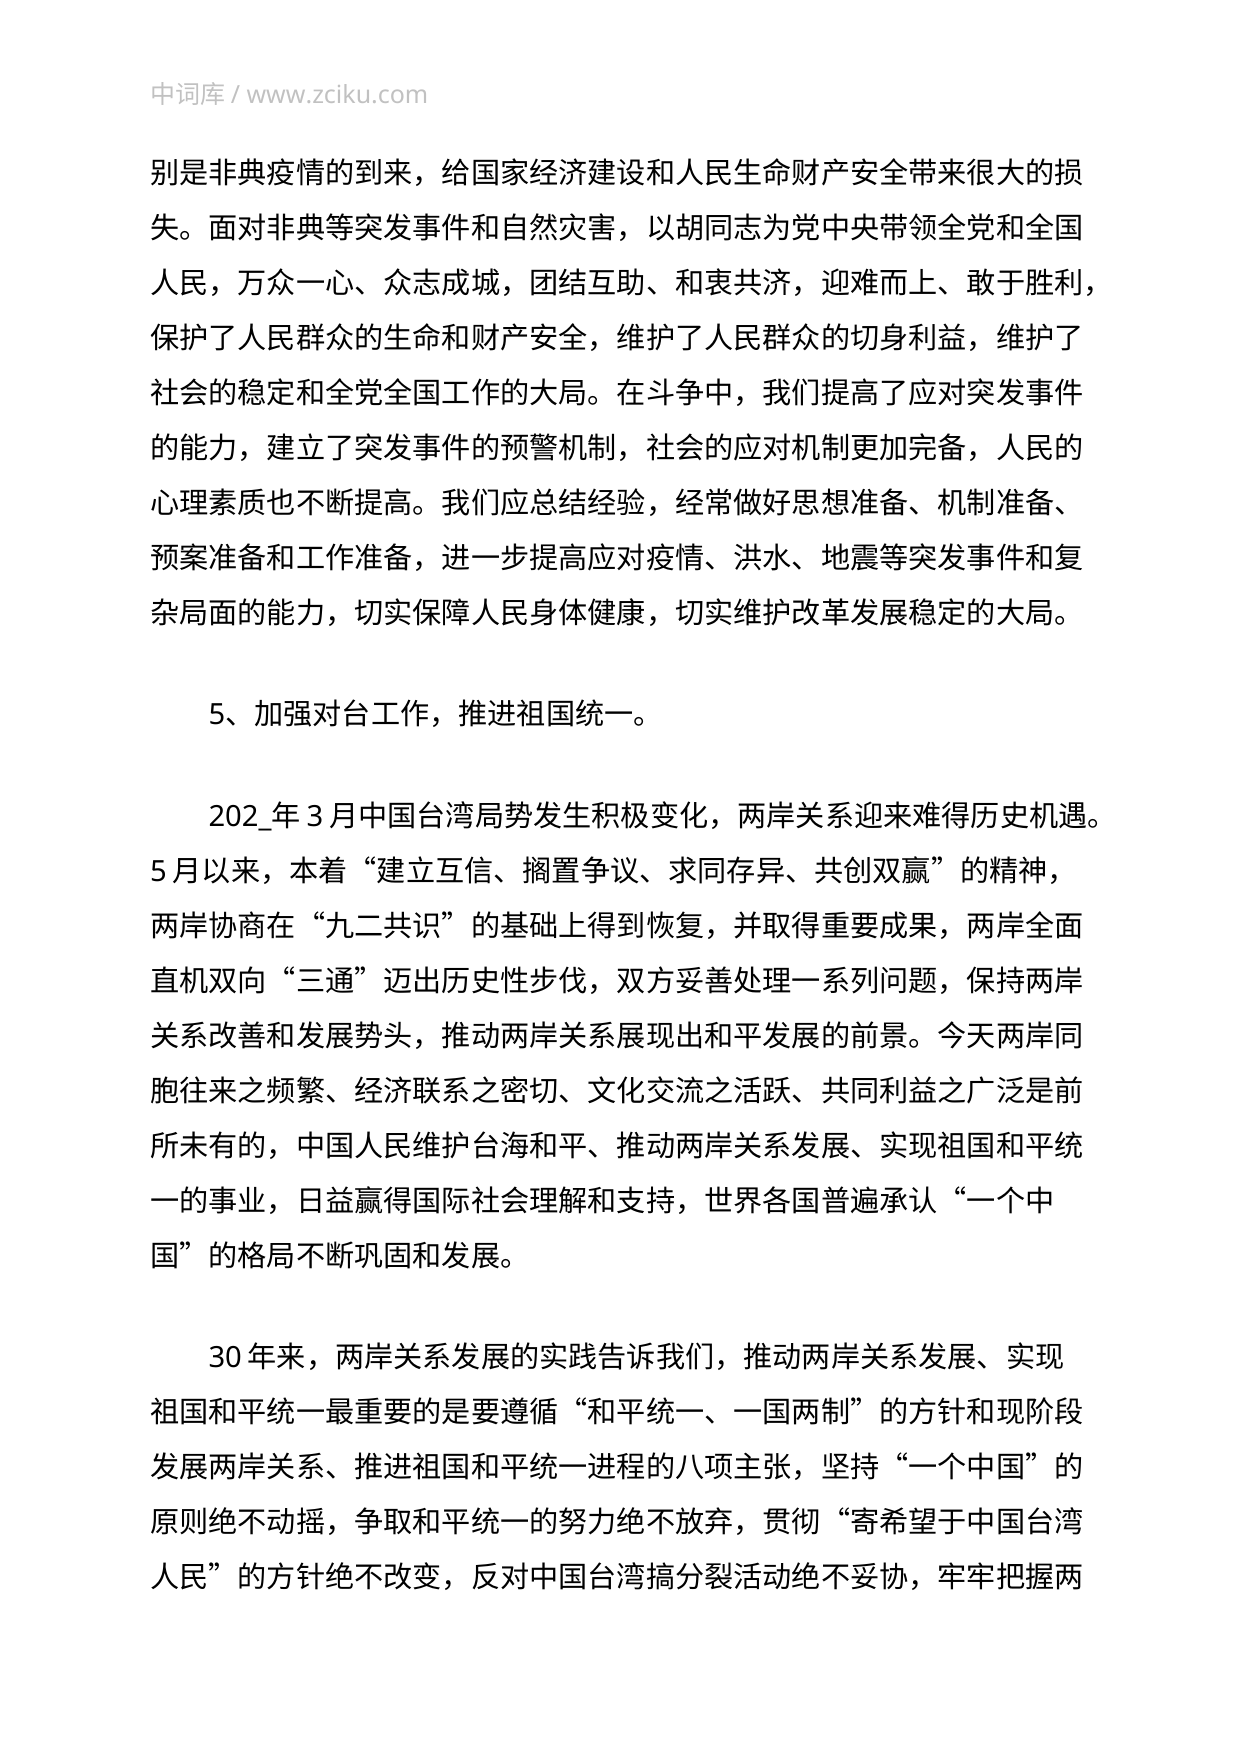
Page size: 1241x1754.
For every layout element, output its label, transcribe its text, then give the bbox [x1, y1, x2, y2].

text 202_年3月中国台湾局势发生积极变化，两岸关系迎来难得历史机遇。5月以来，本着“建立互信、搁置争议、求同存异、共创双赢”的精神，两岸协商在“九二共识”的基础上得到恢复，并取得重要成果，两岸全面直机双向“三通”迈出历史性步伐，双方妥善处理一系列问题，保持两岸关系改善和发展势头，推动两岸关系展现出和平发展的前景。今天两岸同胞往来之频繁、经济联系之密切、文化交流之活跃、共同利益之广泛是前所未有的，中国人民维护台海和平、推动两岸关系发展、实现祖国和平统一的事业，日益赢得国际社会理解和支持，世界各国普遍承认“一个中国”的格局不断巩固和发展。 [150, 793, 1090, 1274]
text 5、加强对台工作，推进祖国统一。 [150, 691, 1090, 733]
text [150, 150, 1090, 631]
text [150, 1334, 1090, 1596]
